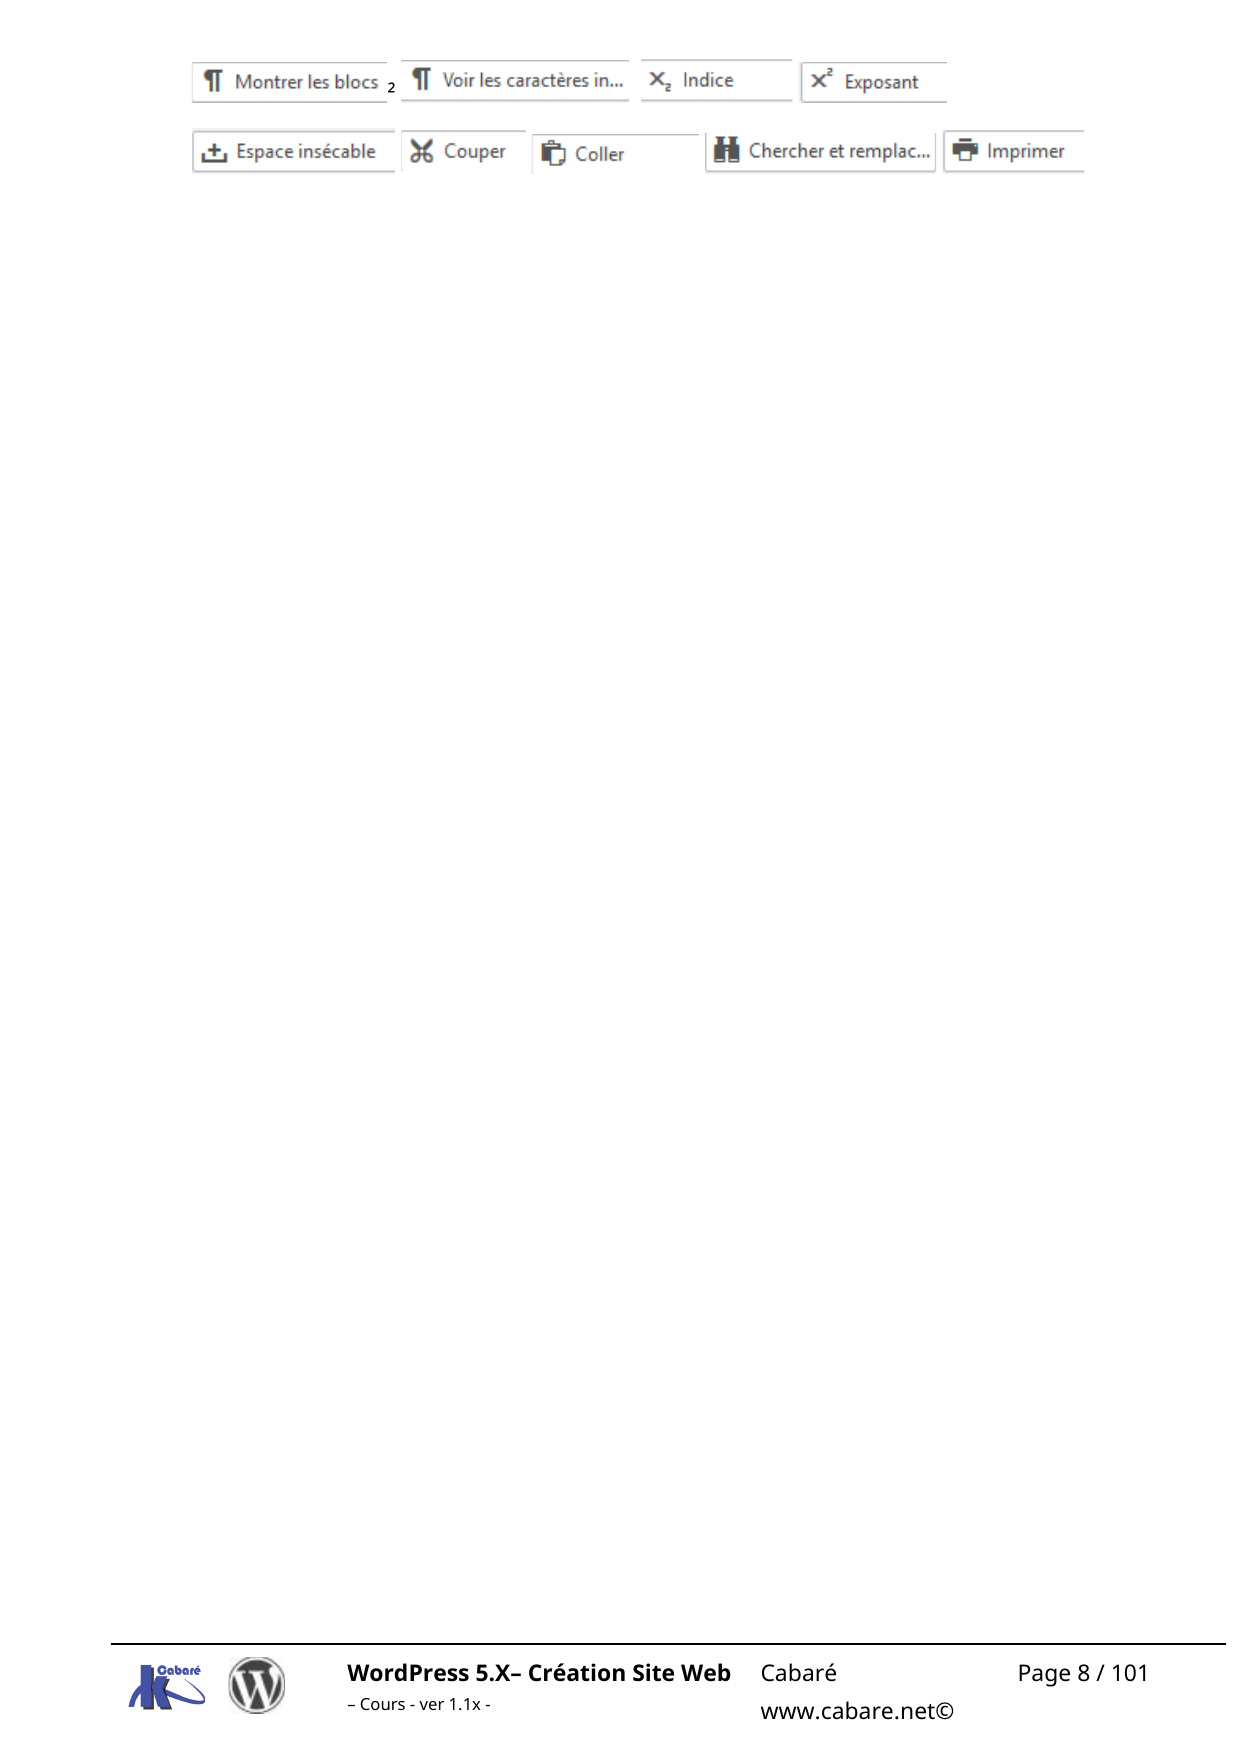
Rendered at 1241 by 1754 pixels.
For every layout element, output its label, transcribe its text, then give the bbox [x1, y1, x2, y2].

picture [531, 134, 699, 174]
picture [798, 62, 947, 103]
picture [191, 128, 395, 174]
picture [127, 1663, 206, 1711]
picture [942, 130, 1085, 174]
picture [401, 130, 526, 171]
picture [401, 60, 630, 103]
picture [705, 133, 937, 174]
picture [191, 62, 388, 103]
picture [228, 1657, 285, 1714]
picture [641, 59, 793, 103]
